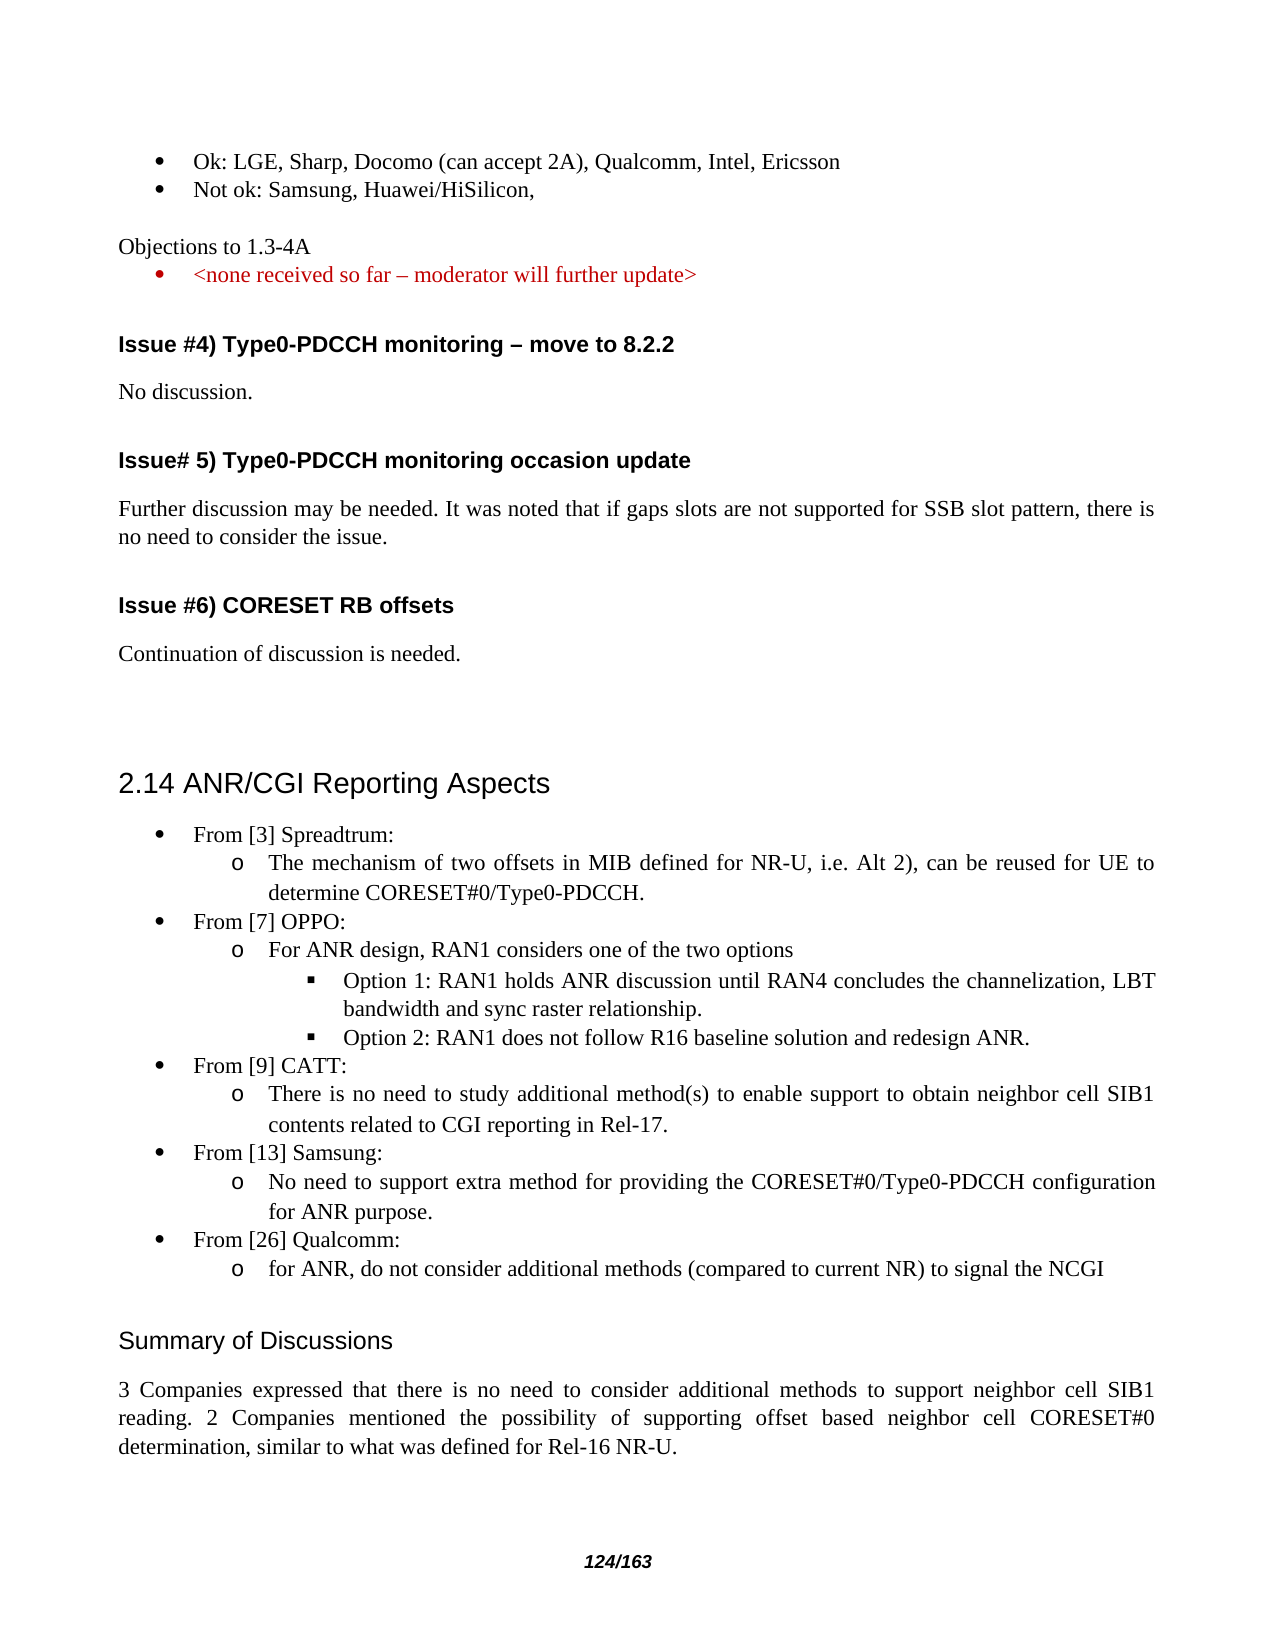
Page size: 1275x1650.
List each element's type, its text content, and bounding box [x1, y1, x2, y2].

text No discussion. [118, 378, 1157, 404]
list There is no need to study additional method(s) to enable support to obtain neighbor cell SIB1 contents related to CGI reporting in Rel-17. [231, 1081, 1157, 1137]
list for ANR, do not consider additional methods (compared to current NR) to signal the NCGI [231, 1255, 1157, 1283]
list Option 1: RAN1 holds ANR discussion until RAN4 concludes the channelization, LBT bandwidth and sync raster relationship. [306, 967, 1157, 1022]
subtitle Summary of Discussions [118, 1326, 1157, 1355]
list For ANR design, RAN1 considers one of the two options [231, 936, 1157, 964]
subtitle Issue# 5) Type0-PDCCH monitoring occasion update [118, 447, 1157, 474]
list From [26] Qualcomm: [156, 1226, 1157, 1253]
subtitle 2.14 ANR/CGI Reporting Aspects [118, 766, 1157, 799]
list From [9] CATT: [156, 1052, 1157, 1078]
subtitle Issue #6) CORESET RB offsets [118, 592, 1157, 619]
text Further discussion may be needed. It was noted that if gaps slots are not supported for SSB slot pattern, there is no need to consider the issue. [118, 494, 1157, 549]
text Continuation of discussion is needed. [118, 639, 1157, 666]
list From [3] Spreadtrum: [156, 821, 1157, 847]
list No need to support extra method for providing the CORESET#0/Type0-PDCCH configuration for ANR purpose. [231, 1168, 1157, 1224]
text Objections to 1.3-4A [118, 233, 1157, 259]
list From [13] Samsung: [156, 1139, 1157, 1166]
list Not ok: Samsung, Huawei/HiSilicon, [156, 176, 1157, 202]
subtitle Issue #4) Type0-PDCCH monitoring – move to 8.2.2 [118, 331, 1157, 357]
list From [7] OPPO: [156, 908, 1157, 934]
list <none received so far – moderator will further update> [156, 261, 1157, 288]
list Ok: LGE, Sharp, Docomo (can accept 2A), Qualcomm, Intel, Ericsson [156, 148, 1157, 174]
list The mechanism of two offsets in MIB defined for NR-U, i.e. Alt 2), can be reused for UE to determine CORESET#0/Type0-PDCCH. [231, 849, 1157, 906]
text 3 Companies expressed that there is no need to consider additional methods to support neighbor cell SIB1 reading. 2 Companies mentioned the possibility of supporting offset based neighbor cell CORESET#0 determination, similar to what was defined for Rel-16 NR-U. [118, 1376, 1157, 1459]
list Option 2: RAN1 does not follow R16 baseline solution and redesign ANR. [306, 1024, 1157, 1050]
